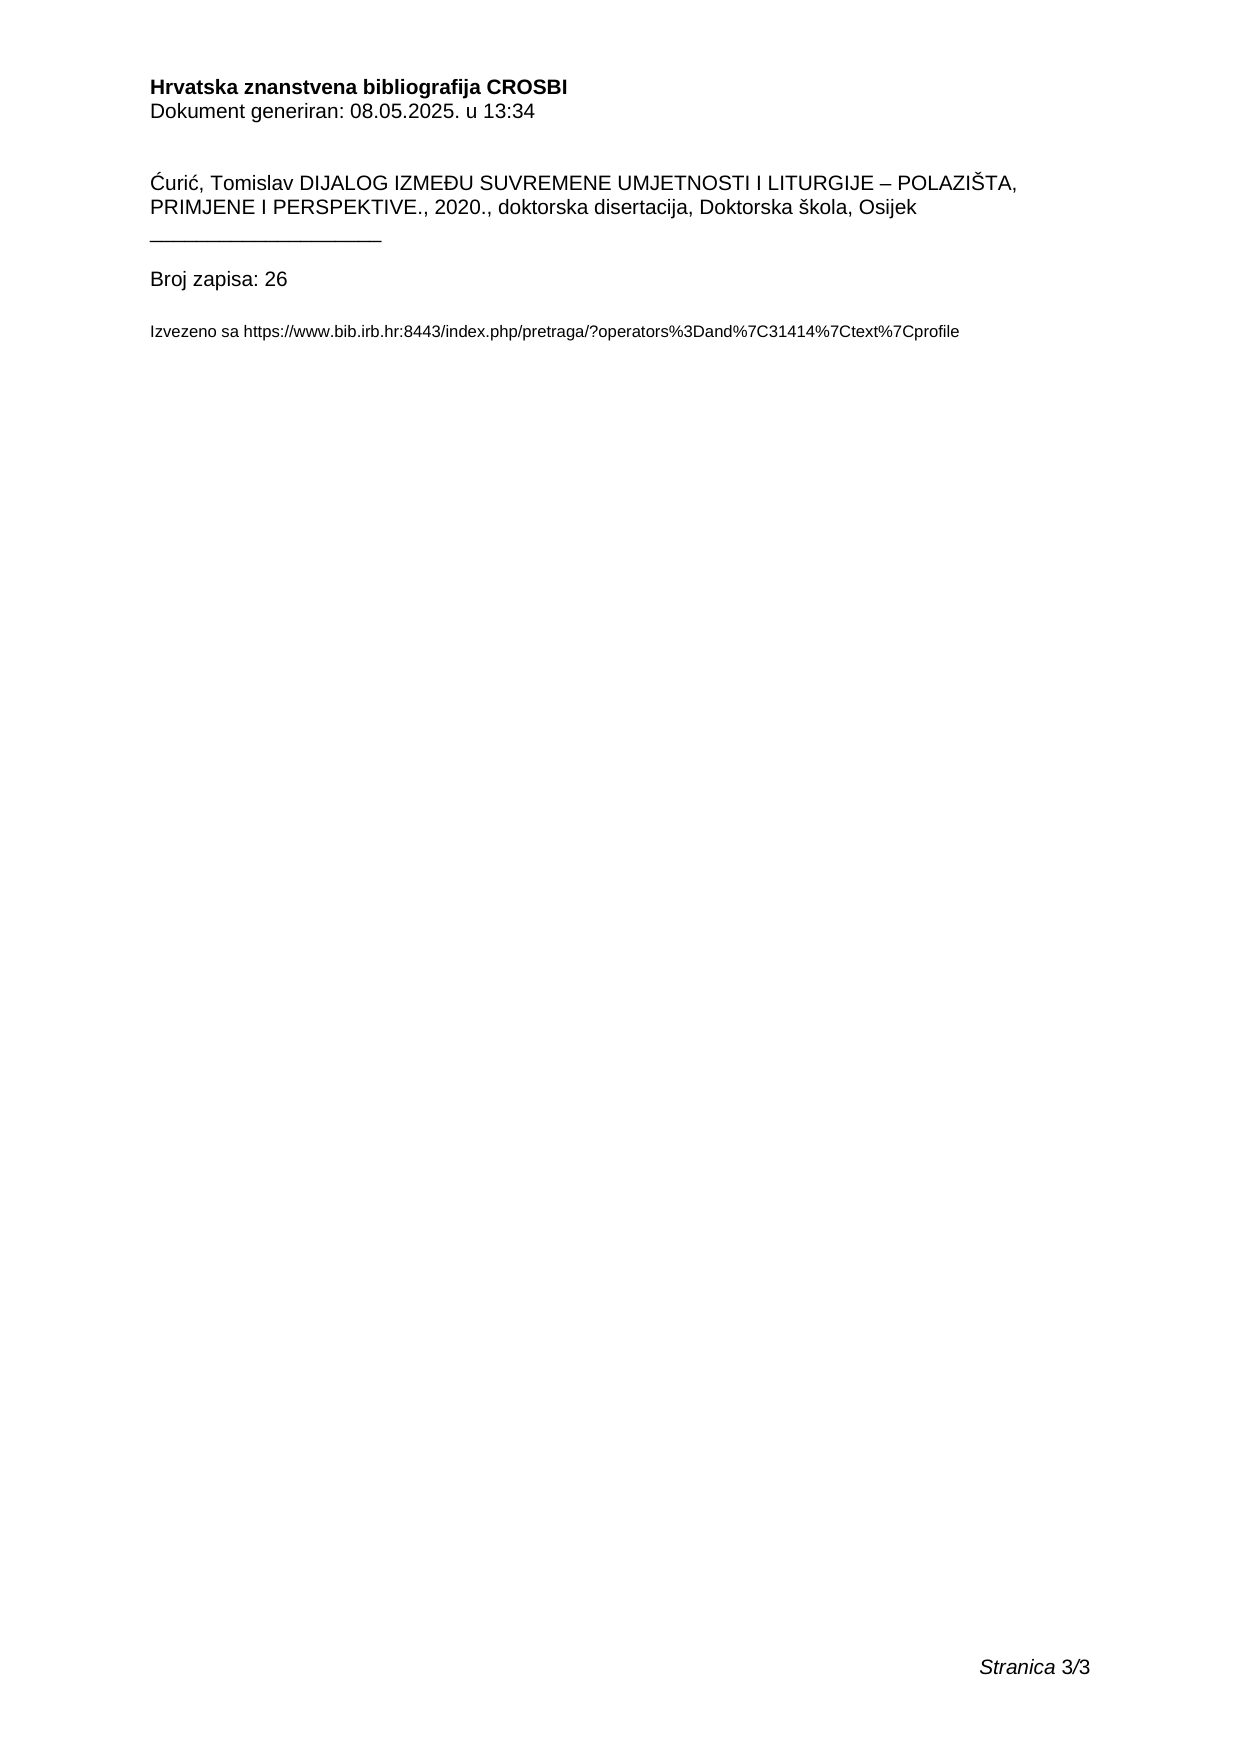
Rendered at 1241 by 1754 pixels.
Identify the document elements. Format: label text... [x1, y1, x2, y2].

text ____________________ [150, 219, 1090, 243]
text Broj zapisa: 26 [150, 267, 1090, 291]
text Izvezeno sa https://www.bib.irb.hr:8443/index.php/pretraga/?operators%3Dand%7C31414%7Ctext%7Cprofile [150, 322, 1090, 341]
text Ćurić, Tomislav [150, 171, 1090, 219]
